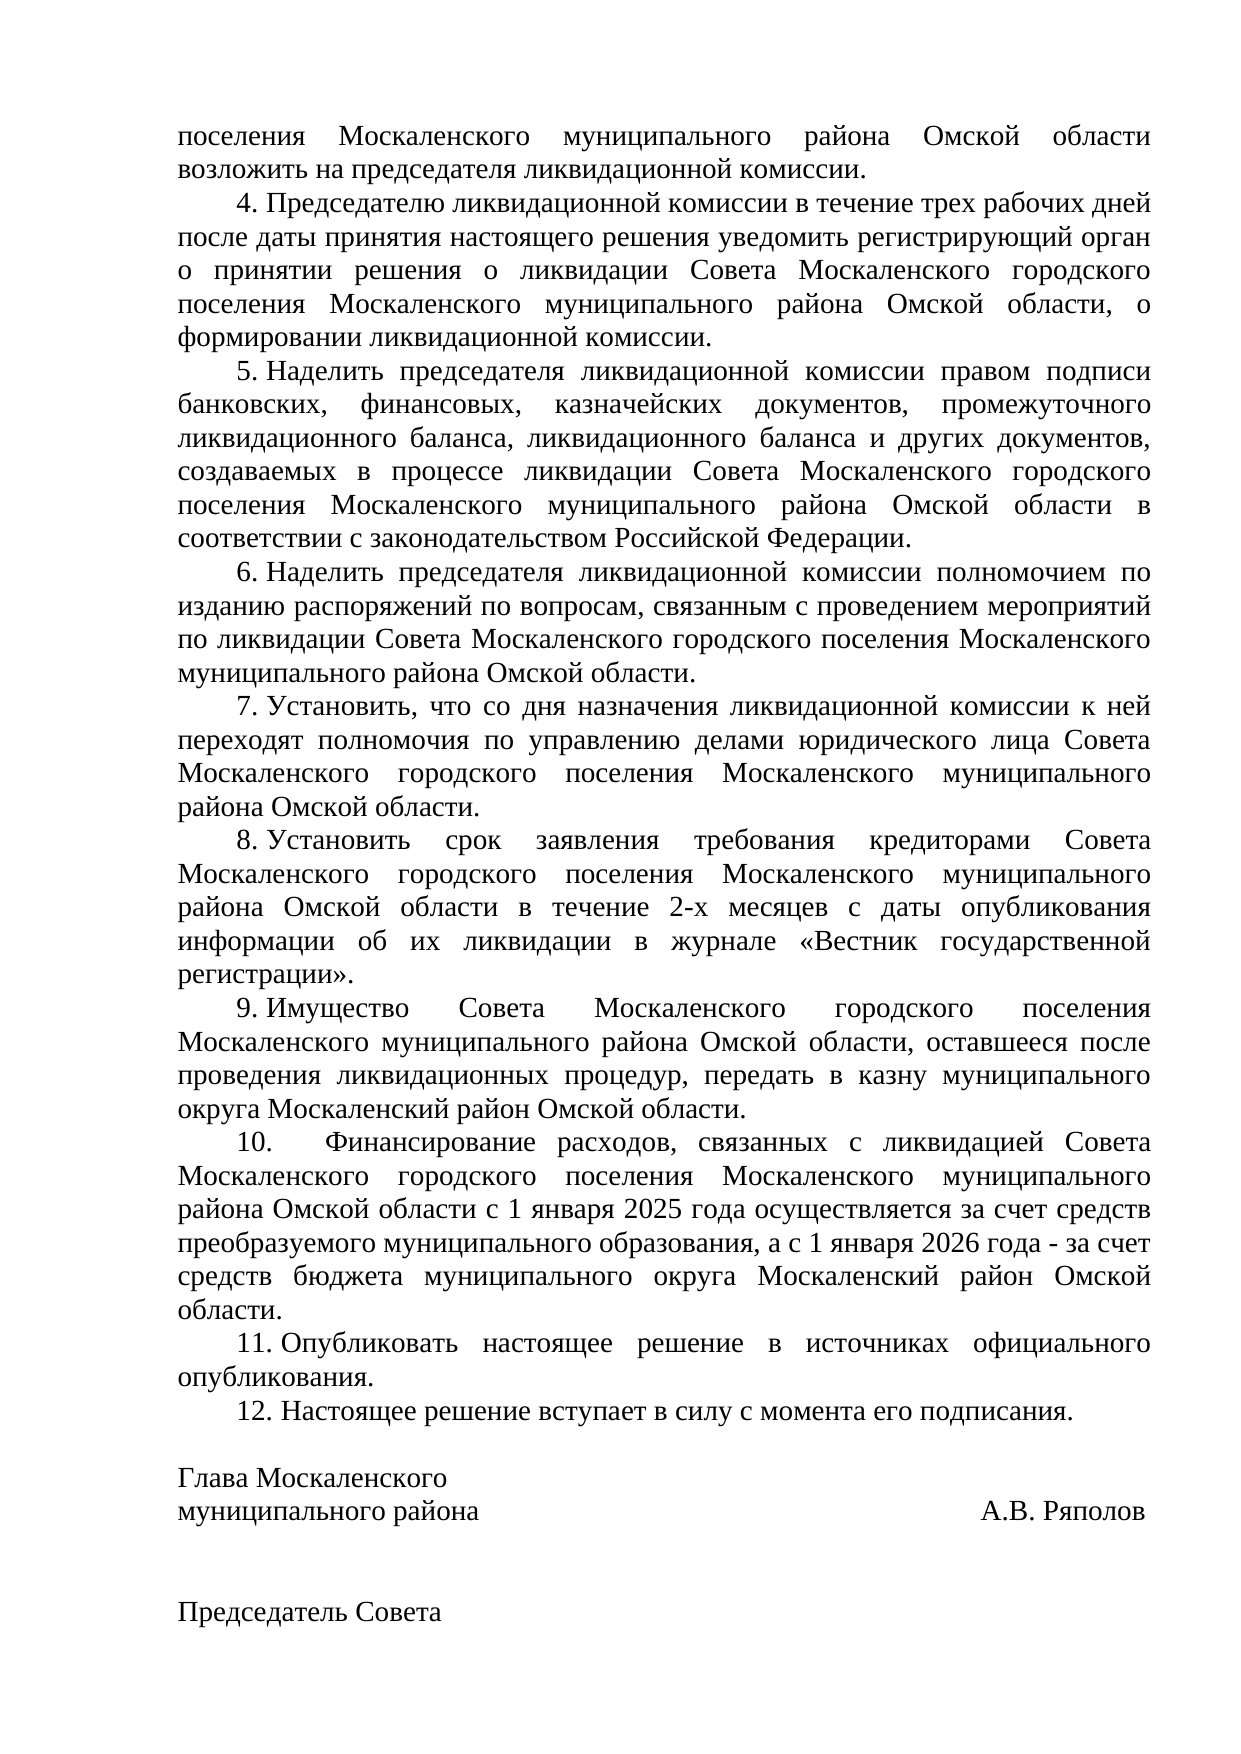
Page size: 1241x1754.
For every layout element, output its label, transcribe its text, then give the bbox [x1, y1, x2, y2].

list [177, 118, 1152, 185]
list Настоящее решение вступает в силу с момента его подписания. [177, 1393, 1152, 1426]
text Председатель Совета [177, 1594, 1152, 1627]
list Имущество Совета Москаленского городского поселения Москаленского муниципального района Омской области, оставшееся после проведения ликвидационных процедур, передать в казну муниципального округа Москаленский район Омской области. [177, 990, 1152, 1124]
text муниципального района А.В. Ряполов [177, 1493, 1152, 1527]
list Наделить председателя ликвидационной комиссии правом подписи банковских, финансовых, казначейских документов, промежуточного ликвидационного баланса, ликвидационного баланса и других документов, создаваемых в процессе ликвидации Совета Москаленского городского поселения Москаленского муниципального района Омской области в соответствии с законодательством Российской Федерации. [177, 353, 1152, 554]
list Опубликовать настоящее решение в источниках официального опубликования. [177, 1326, 1152, 1393]
list Установить срок заявления требования кредиторами Совета Москаленского городского поселения Москаленского муниципального района Омской области в течение 2-х месяцев с даты опубликования информации об их ликвидации в журнале «Вестник государственной регистрации». [177, 822, 1152, 990]
list Установить, что со дня назначения ликвидационной комиссии к ней переходят полномочия по управлению делами юридического лица Совета Москаленского городского поселения Москаленского муниципального района Омской области. [177, 688, 1152, 822]
list Председателю ликвидационной комиссии в течение трех рабочих дней после даты принятия настоящего решения уведомить регистрирующий орган о принятии решения о ликвидации Совета Москаленского городского поселения Москаленского муниципального района Омской области, о формировании ликвидационной комиссии. [177, 185, 1152, 353]
text Глава Москаленского [177, 1460, 1152, 1493]
list Наделить председателя ликвидационной комиссии полномочием по изданию распоряжений по вопросам, связанным с проведением мероприятий по ликвидации Совета Москаленского городского поселения Москаленского муниципального района Омской области. [177, 554, 1152, 688]
list Финансирование расходов, связанных с ликвидацией Совета Москаленского городского поселения Москаленского муниципального района Омской области с 1 января 2025 года осуществляется за счет средств преобразуемого муниципального образования, а с 1 января 2026 года - за счет средств бюджета муниципального округа Москаленский район Омской области. [177, 1124, 1152, 1326]
